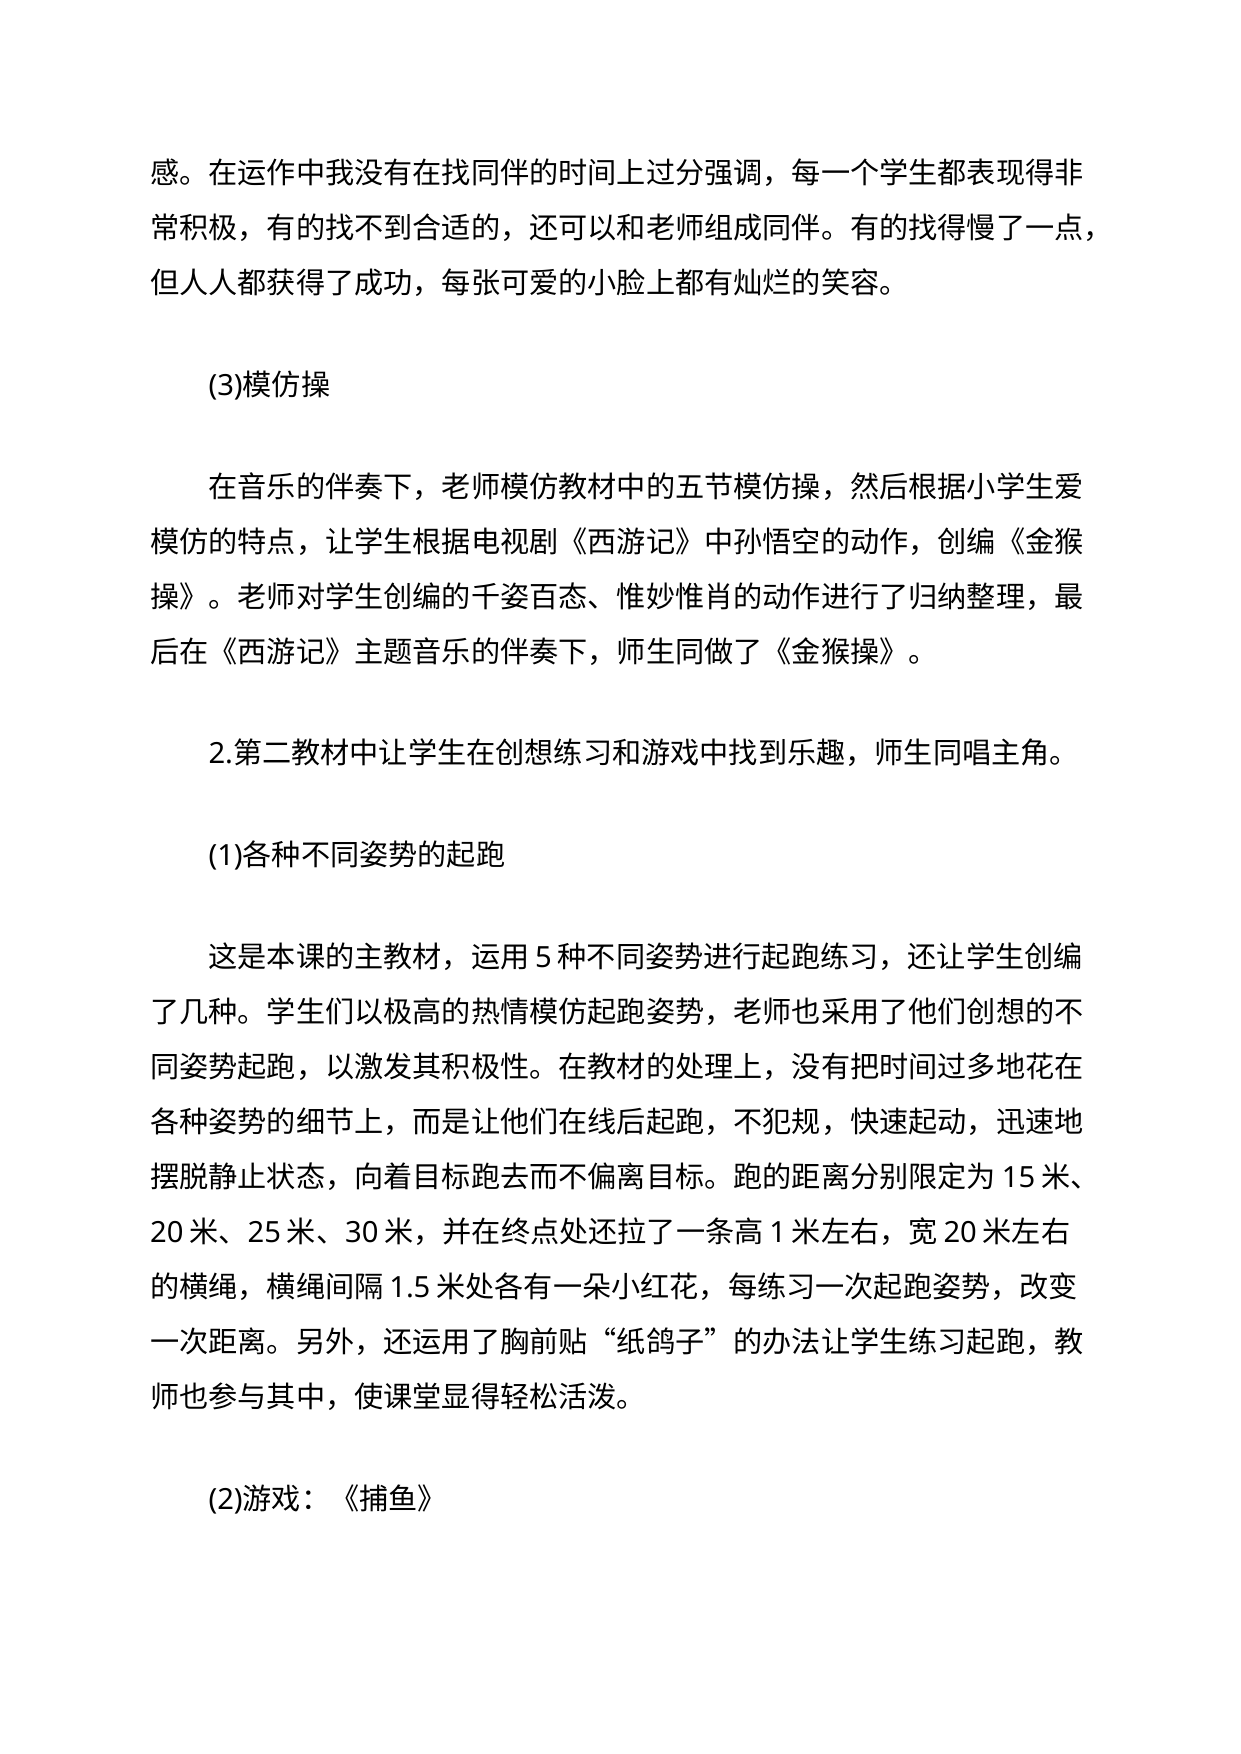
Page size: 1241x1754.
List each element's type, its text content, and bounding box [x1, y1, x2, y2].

text (2)游戏：《捕鱼》 [150, 1475, 1090, 1518]
text (3)模仿操 [150, 362, 1090, 404]
text (1)各种不同姿势的起跑 [150, 832, 1090, 874]
text 这是本课的主教材，运用5种不同姿势进行起跑练习，还让学生创编了几种。学生们以极高的热情模仿起跑姿势，老师也采用了他们创想的不同姿势起跑，以激发其积极性。在教材的处理上，没有把时间过多地花在各种姿势的细节上，而是让他们在线后起跑，不犯规，快速起动，迅速地摆脱静止状态，向着目标跑去而不偏离目标。跑的距离分别限定为15米、20米、25米、30米，并在终点处还拉了一条高1米左右，宽20米左右的横绳，横绳间隔1.5米处各有一朵小红花，每练习一次起跑姿势，改变一次距离。另外，还运用了胸前贴“纸鸽子”的办法让学生练习起跑，教师也参与其中，使课堂显得轻松活泼。 [150, 934, 1090, 1416]
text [150, 150, 1090, 302]
text 在音乐的伴奏下，老师模仿教材中的五节模仿操，然后根据小学生爱模仿的特点，让学生根据电视剧《西游记》中孙悟空的动作，创编《金猴操》。老师对学生创编的千姿百态、惟妙惟肖的动作进行了归纳整理，最后在《西游记》主题音乐的伴奏下，师生同做了《金猴操》。 [150, 463, 1090, 671]
text 2.第二教材中让学生在创想练习和游戏中找到乐趣，师生同唱主角。 [150, 730, 1090, 772]
